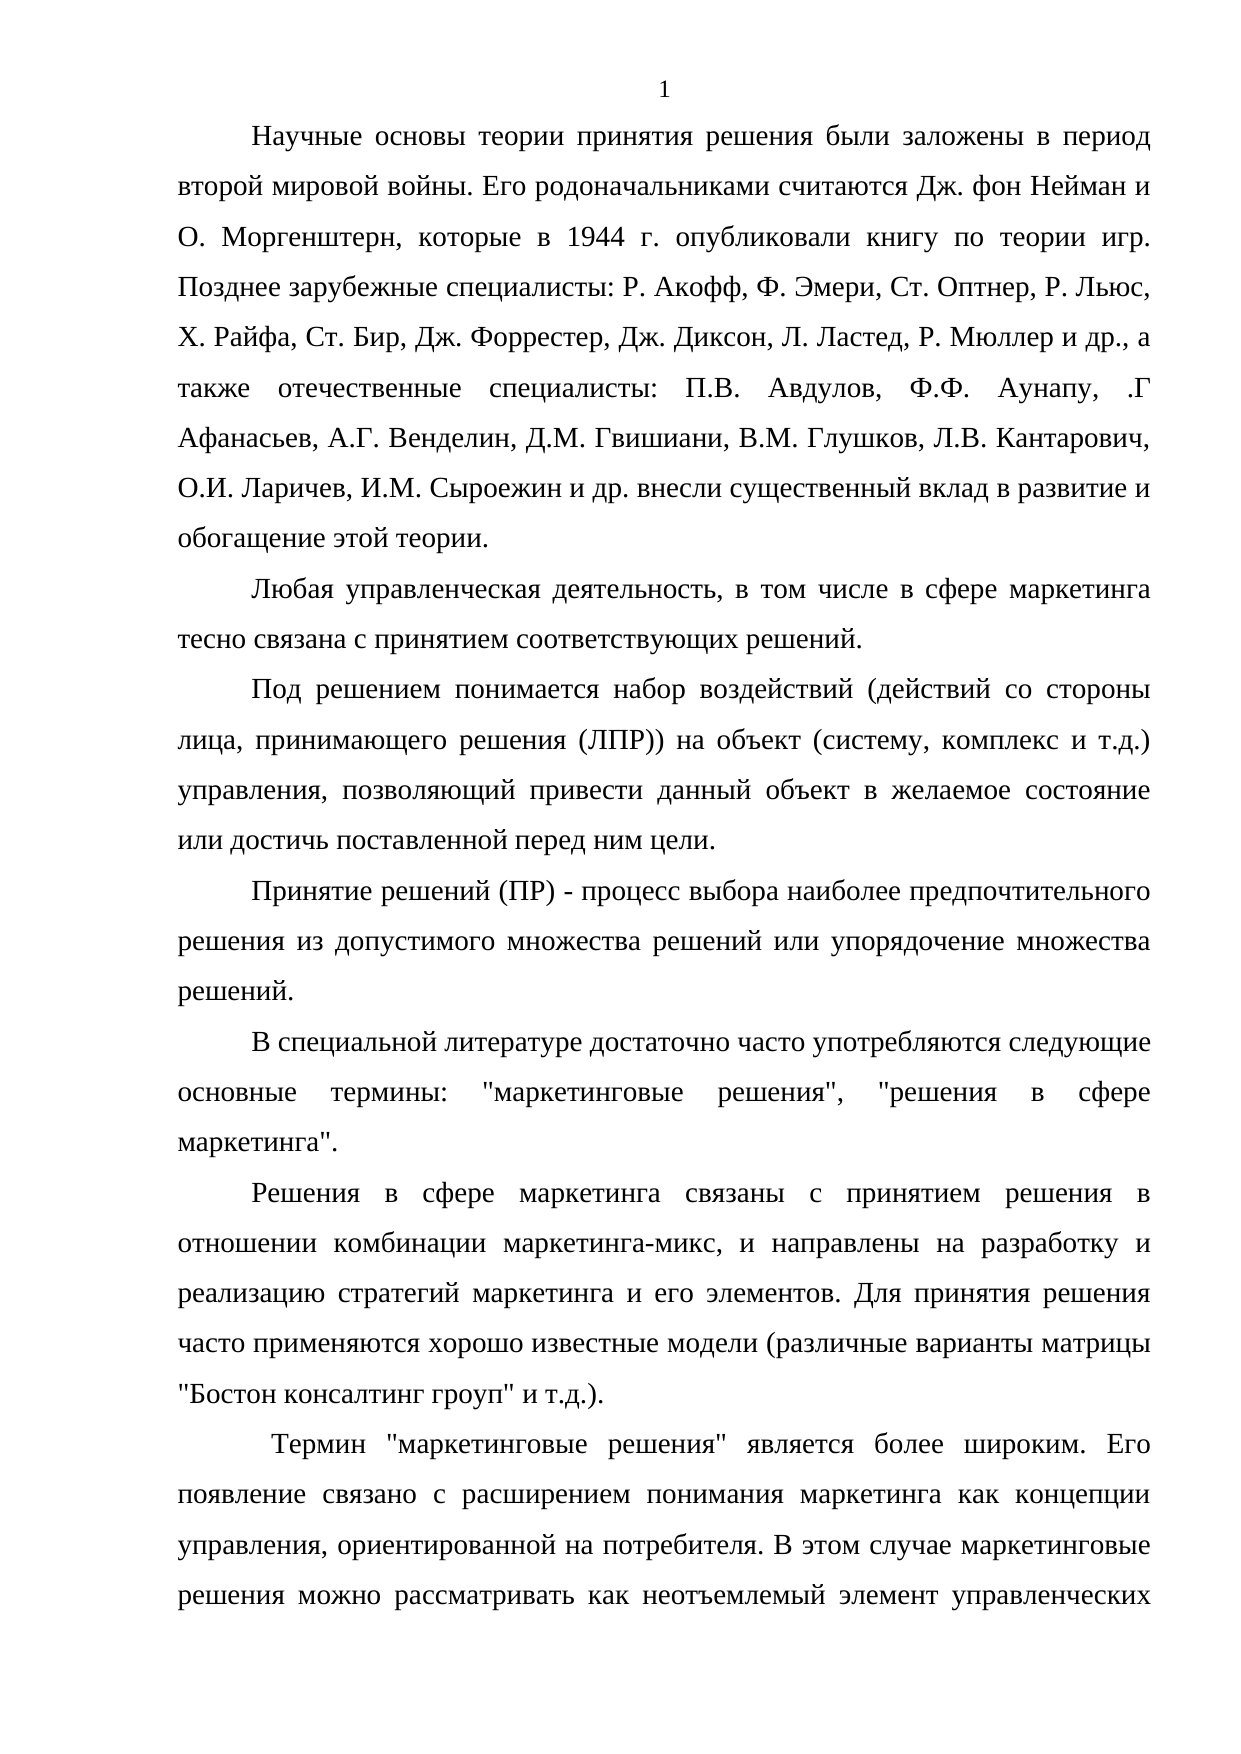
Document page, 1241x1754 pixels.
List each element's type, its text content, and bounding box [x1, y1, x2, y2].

text Принятие решений (ПР) - процесс выбора наиболее предпочтительного решения из допустимого множества решений или упорядочение множества решений. [177, 873, 1152, 1007]
text Под решением понимается набор воздействий (действий со стороны лица, принимающего решения (ЛПР)) на объект (систему, комплекс и т.д.) управления, позволяющий привести данный объект в желаемое состояние или достичь поставленной перед ним цели. [177, 672, 1152, 856]
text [177, 1426, 1152, 1611]
text В специальной литературе достаточно часто употребляются следующие основные термины: "маркетинговые решения", "решения в сфере маркетинга". [177, 1024, 1152, 1158]
subtitle Научные основы теории принятия решения были заложены в период второй мировой войны. Его родоначальниками считаются Дж. фон Нейман и О. Моргенштерн, которые в . опубликовали книгу по теории игр. Позднее зарубежные специалисты: Р. Акофф, Ф. Эмери, Ст. Оптнер, Р. Льюс, Х. Райфа, Ст. Бир, Дж. Форрестер, Дж. Диксон, Л. Ластед, Р. Мюллер и др., а также отечественные специалисты: П.В. Авдулов, Ф.Ф. Аунапу, .Г Афанасьев, А.Г. Венделин, Д.М. Гвишиани, В.М. Глушков, Л.В. Кантарович, О.И. Ларичев, И.М. Сыроежин и др. внесли существенный вклад в развитие и обогащение этой теории. [177, 118, 1152, 554]
text Любая управленческая деятельность, в том числе в сфере маркетинга тесно связана с принятием соответствующих решений. [177, 571, 1152, 655]
text Решения в сфере маркетинга связаны с принятием решения в отношении комбинации маркетинга-микс, и направлены на разработку и реализацию стратегий маркетинга и его элементов. Для принятия решения часто применяются хорошо известные модели (различные варианты матрицы "Бостон консалтинг гроуп" и т.д.). [177, 1175, 1152, 1409]
